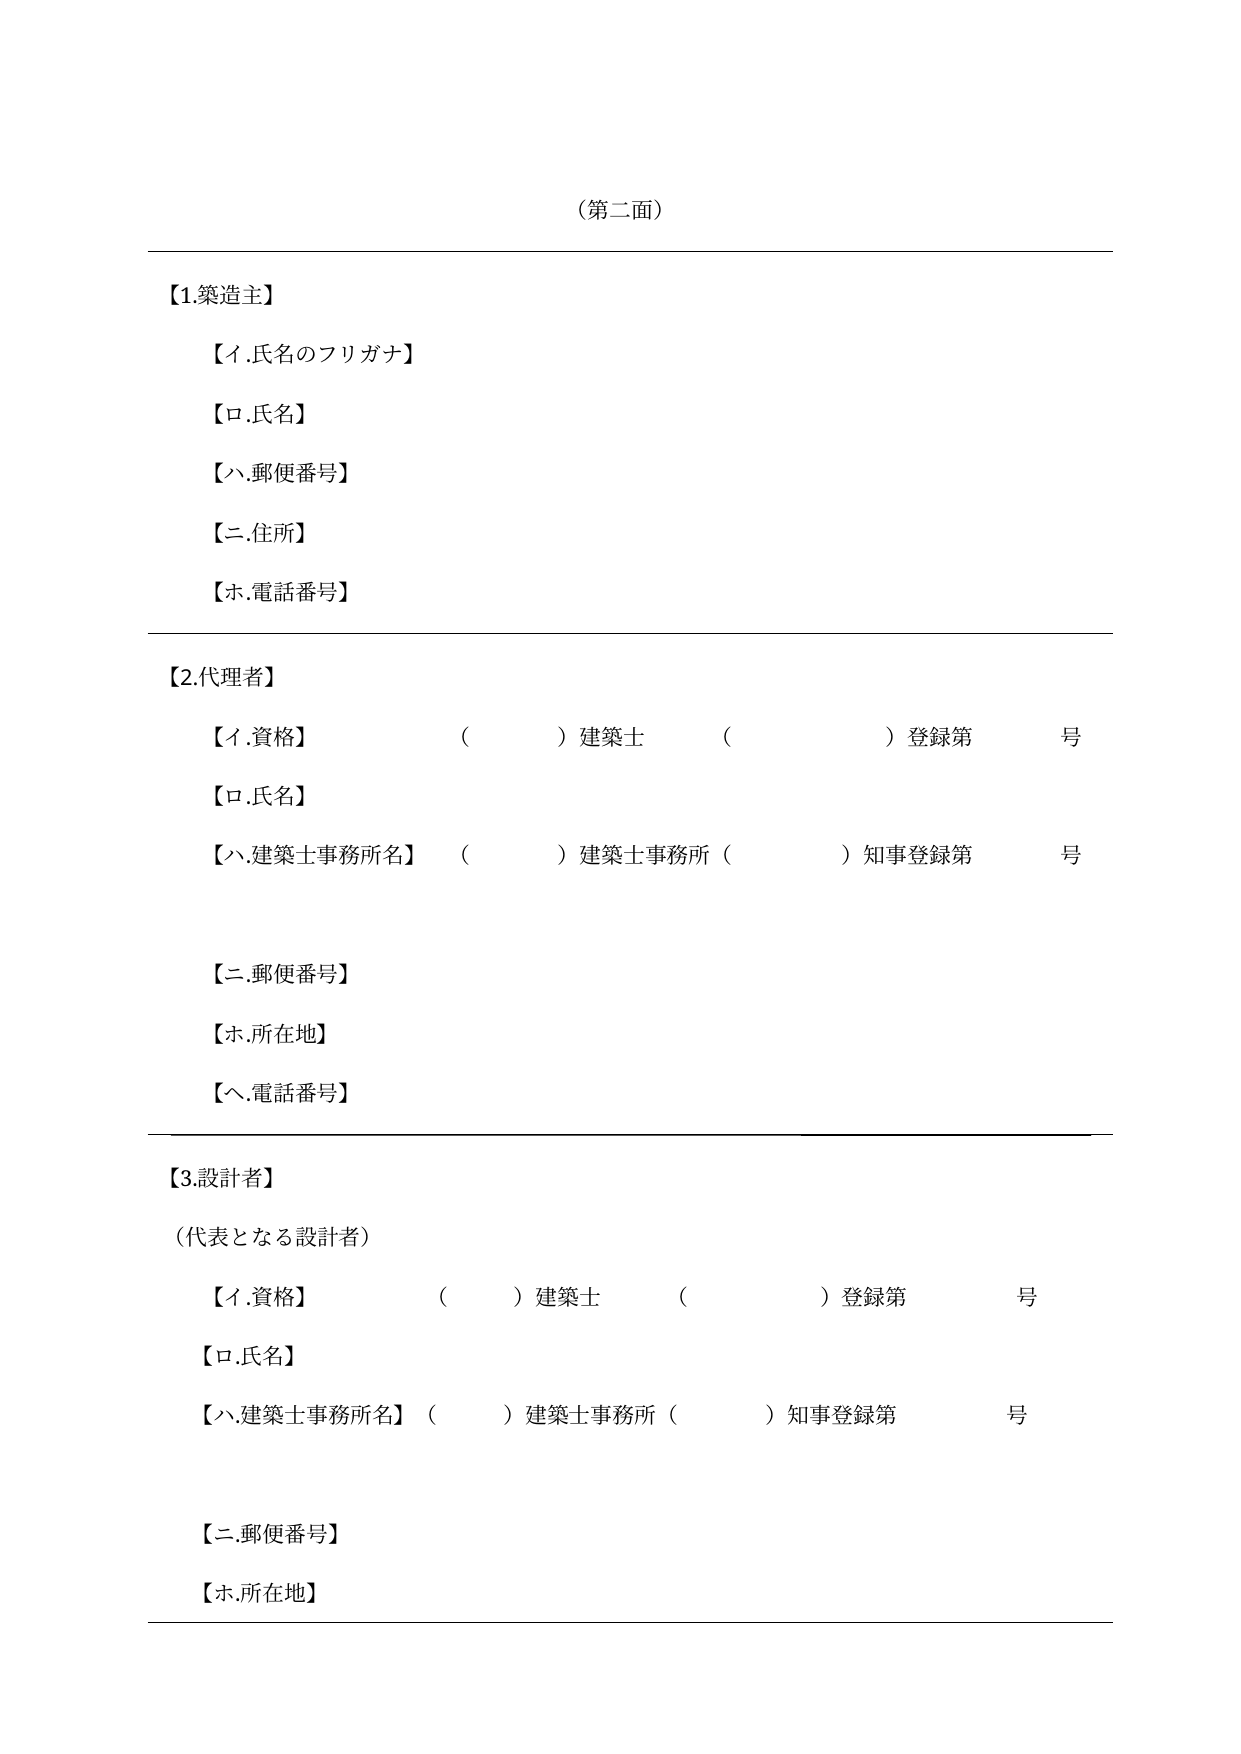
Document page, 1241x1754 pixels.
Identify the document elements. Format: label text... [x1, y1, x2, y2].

text （第二面） [148, 179, 1092, 238]
table_header 【1.築造主】 【イ.氏名のフリガナ】 【ロ.氏名】 【ハ.郵便番号】 【ニ.住所】 【ホ.電話番号】 [148, 252, 1113, 633]
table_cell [148, 1135, 1113, 1622]
table_cell 【2.代理者】 【イ.資格】 （ ）建築士 （ ）登録第 号 【ロ.氏名】 【ハ.建築士事務所名】 （ ）建築士事務所（ ）知事登録第 号 【ニ.郵便番号】 【ホ.所在地】 【ヘ.電話番号】 [148, 634, 1113, 1134]
